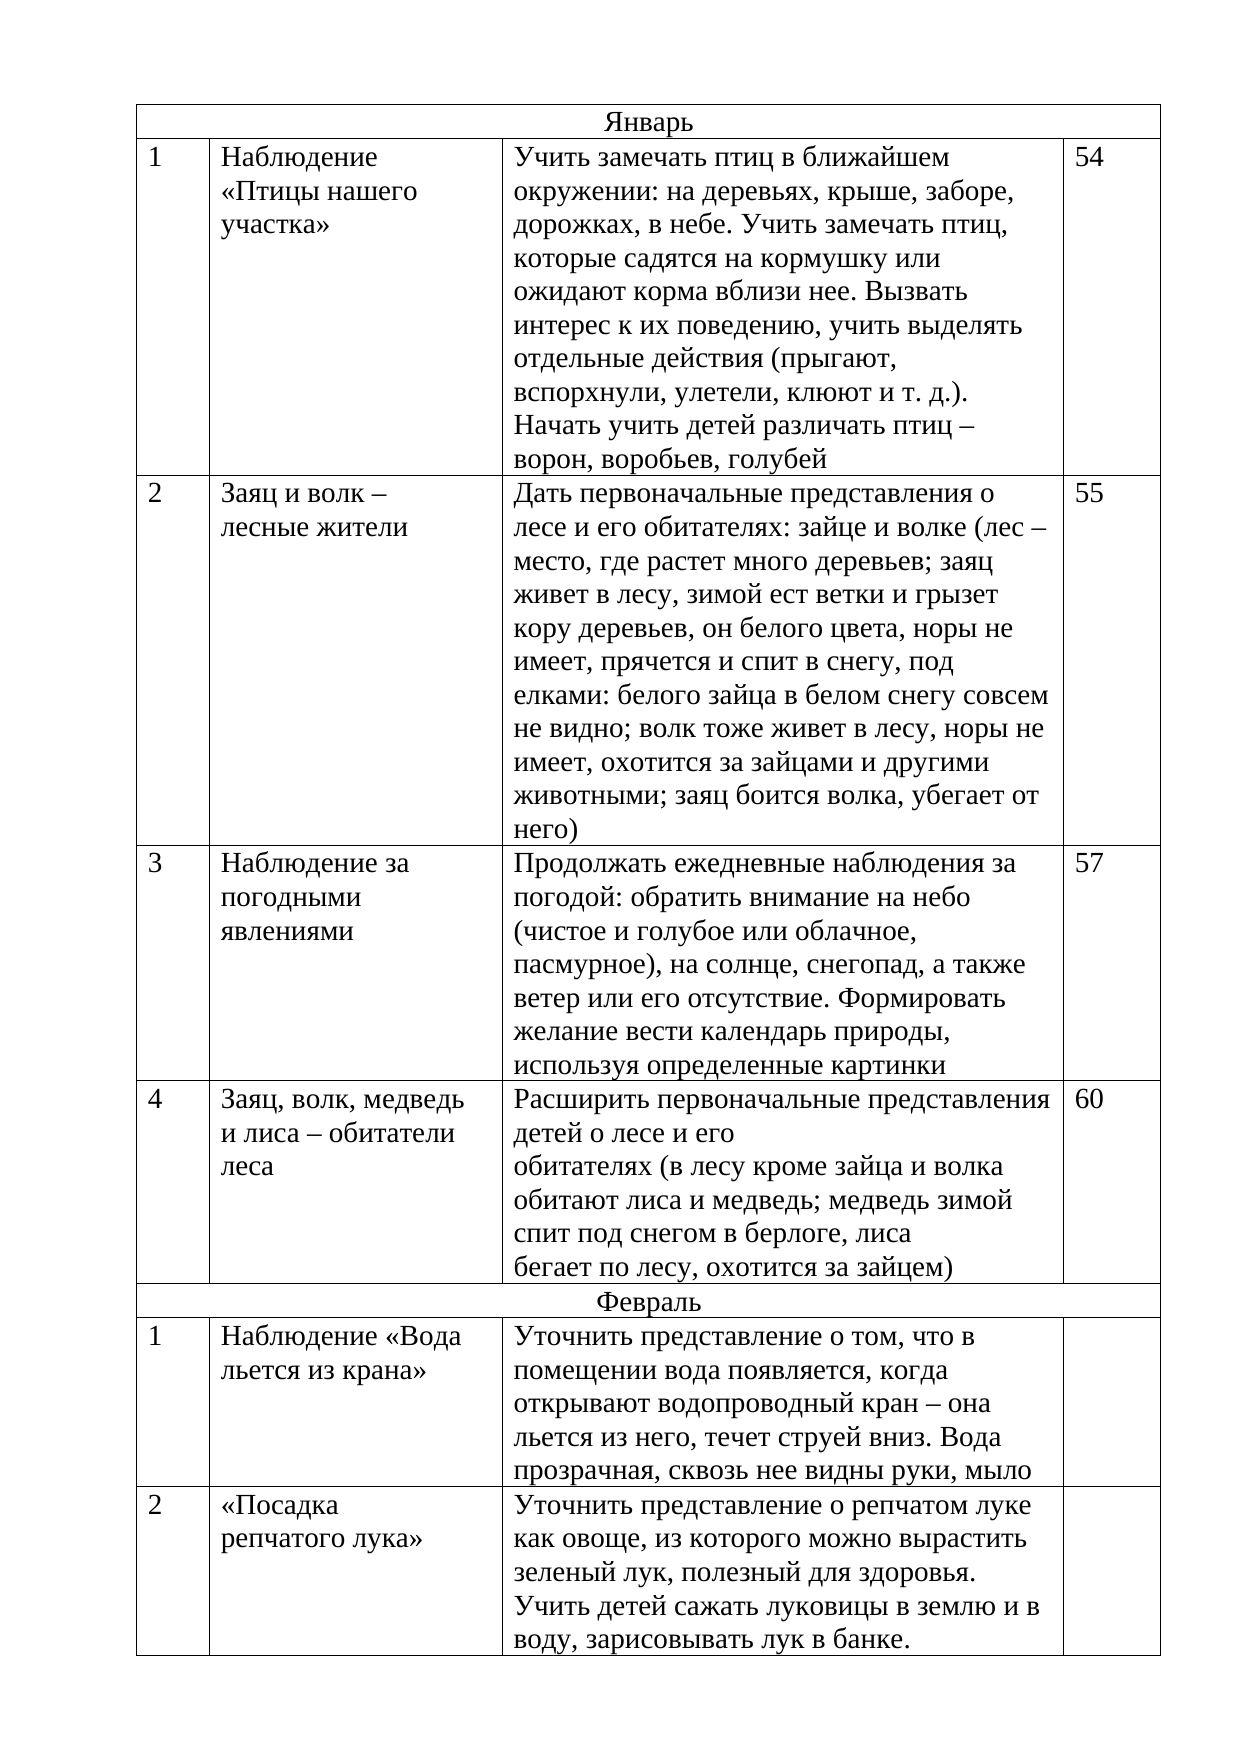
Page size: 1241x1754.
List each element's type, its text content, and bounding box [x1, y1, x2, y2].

table_cell 55 [1064, 476, 1160, 844]
table_cell 57 [1064, 846, 1160, 1080]
table_cell Наблюдение «Вода льется из крана» [210, 1318, 502, 1486]
table_cell Заяц, волк, медведь и лиса – обитатели леса [210, 1081, 502, 1283]
table_cell 4 [137, 1081, 209, 1283]
table_cell 1 [137, 1318, 209, 1486]
table_cell 54 [1064, 139, 1160, 474]
table_cell 2 [137, 1487, 209, 1655]
table_cell [1064, 1487, 1160, 1655]
table_cell [1064, 1318, 1160, 1486]
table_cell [503, 1487, 1063, 1655]
table_cell Продолжать ежедневные наблюдения за погодой: обратить внимание на небо (чистое и голубое или облачное, пасмурное), на солнце, снегопад, а также ветер или его отсутствие. Формировать желание вести календарь природы, используя определенные картинки [503, 846, 1063, 1080]
table_cell 1 [137, 139, 209, 474]
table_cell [210, 1487, 502, 1655]
table_cell Наблюдение за погодными явлениями [210, 846, 502, 1080]
table_cell Учить замечать птиц в ближайшем окружении: на деревьях, крыше, заборе, дорожках, в небе. Учить замечать птиц, которые садятся на кормушку или ожидают корма вблизи нее. Вызвать интерес к их поведению, учить выделять отдельные действия (прыгают, вспорхнули, улетели, клюют и т. д.). Начать учить детей различать птиц – ворон, воробьев, голубей [503, 139, 1063, 474]
table_cell Уточнить представление о том, что в помещении вода появляется, когда открывают водопроводный кран – она льется из него, течет струей вниз. Вода прозрачная, сквозь нее видны руки, мыло [503, 1318, 1063, 1486]
table_cell 3 [137, 846, 209, 1080]
table_cell Расширить первоначальные представления детей о лесе и его обитателях (в лесу кроме зайца и волка обитают лиса и медведь; медведь зимой спит под снегом в берлоге, лиса бегает по лесу, охотится за зайцем) [503, 1081, 1063, 1283]
table_cell Заяц и волк – лесные жители [210, 476, 502, 844]
table_cell Февраль [137, 1284, 1160, 1317]
table_cell 2 [137, 476, 209, 844]
table_cell Наблюдение «Птицы нашего участка» [210, 139, 502, 474]
table_cell 60 [1064, 1081, 1160, 1283]
table_cell Январь [137, 105, 1160, 138]
table_cell Дать первоначальные представления о лесе и его обитателях: зайце и волке (лес – место, где растет много деревьев; заяц живет в лесу, зимой ест ветки и грызет кору деревьев, он белого цвета, норы не имеет, прячется и спит в снегу, под елками: белого зайца в белом снегу совсем не видно; волк тоже живет в лесу, норы не имеет, охотится за зайцами и другими животными; заяц боится волка, убегает от него) [503, 476, 1063, 844]
